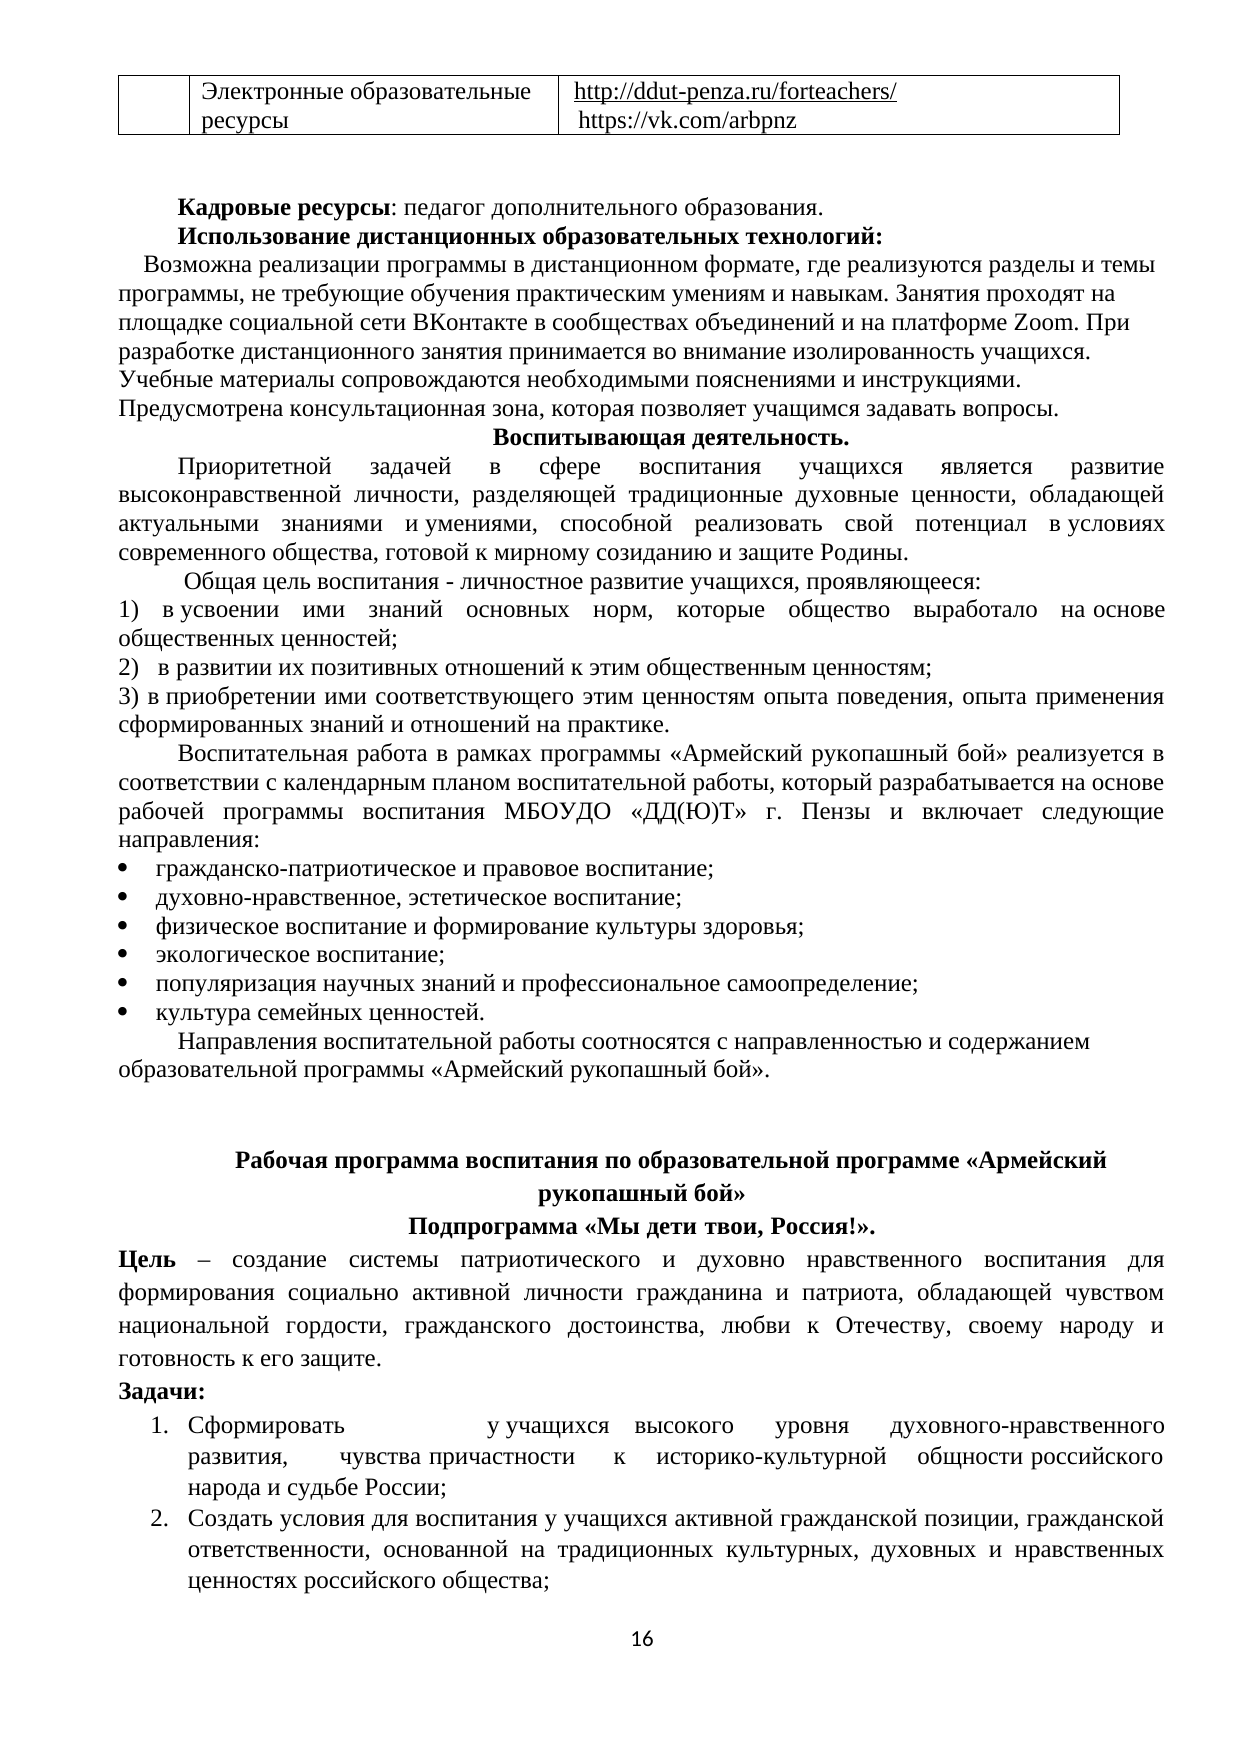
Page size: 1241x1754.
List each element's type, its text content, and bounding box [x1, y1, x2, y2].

text Общая цель воспитания - личностное развитие учащихся, проявляющееся: [118, 566, 1165, 594]
text Кадровые ресурсы: педагог дополнительного образования. [118, 192, 1088, 221]
table_cell [119, 76, 189, 133]
text Подпрограмма «Мы дети твои, Россия!». [118, 1211, 1165, 1240]
text Рабочая программа воспитания по образовательной программе «Армейский рукопашный бой» [118, 1145, 1165, 1207]
text 1) в усвоении ими знаний основных норм, которые общество выработало на основе общественных ценностей; [118, 594, 1165, 652]
table_cell http://ddut-penza.ru/forteachers/ https://vk.com/arbpnz [559, 76, 1119, 105]
text Приоритетной задачей в сфере воспитания учащихся является развитие высоконравственной личности, разделяющей традиционные духовные ценности, обладающей актуальными знаниями и умениями, способной реализовать свой потенциал в условиях современного общества, готовой к мирному созиданию и защите Родины. [118, 451, 1165, 566]
text Направления воспитательной работы соотносятся с направленностью и содержанием образовательной программы «Армейский рукопашный бой». [118, 1026, 1165, 1083]
list Воспитательная работа в рамках программы «Армейский рукопашный бой» реализуется в соответствии с календарным планом воспитательной работы, который разрабатывается на основе рабочей программы воспитания МБОУДО «ДД(Ю)Т» г. Пензы и включает следующие направления: [118, 738, 1165, 853]
text 2) в развитии их позитивных отношений к этим общественным ценностям; [118, 652, 1165, 681]
list Сформировать у учащихся высокого уровня духовного-нравственного развития, чувства причастности к историко-культурной общности российского народа и судьбе России; [150, 1409, 1165, 1502]
list гражданско-патриотическое и правовое воспитание; [118, 853, 1165, 882]
list физическое воспитание и формирование культуры здоровья; [118, 911, 1165, 939]
list экологическое воспитание; [118, 939, 1165, 968]
list популяризация научных знаний и профессиональное самоопределение; [118, 968, 1165, 997]
list Создать условия для воспитания у учащихся активной гражданской позиции, гражданской ответственности, основанной на традиционных культурных, духовных и нравственных ценностях российского общества; [150, 1502, 1165, 1594]
list духовно-нравственное, эстетическое воспитание; [118, 882, 1165, 911]
text Воспитывающая деятельность. [118, 422, 1165, 451]
text 3) в приобретении ими соответствующего этим ценностям опыта поведения, опыта применения сформированных знаний и отношений на практике. [118, 681, 1165, 738]
text Возможна реализации программы в дистанционном формате, где реализуются разделы и темы программы, не требующие обучения практическим умениям и навыкам. Занятия проходят на площадке социальной сети ВКонтакте в сообществах объединений и на платформе Zoom. При разработке дистанционного занятия принимается во внимание изолированность учащихся. Учебные материалы сопровождаются необходимыми пояснениями и инструкциями. Предусмотрена консультационная зона, которая позволяет учащимся задавать вопросы. [118, 249, 1165, 422]
table_cell Электронные образовательные ресурсы [190, 76, 558, 133]
text Использование дистанционных образовательных технологий: [118, 221, 1165, 249]
list культура семейных ценностей. [118, 997, 1165, 1026]
text Цель – создание системы патриотического и духовно нравственного воспитания для формирования социально активной личности гражданина и патриота, обладающей чувством национальной гордости, гражданского достоинства, любви к Отечеству, своему народу и готовность к его защите. [118, 1244, 1165, 1372]
text Задачи: [118, 1376, 1165, 1405]
